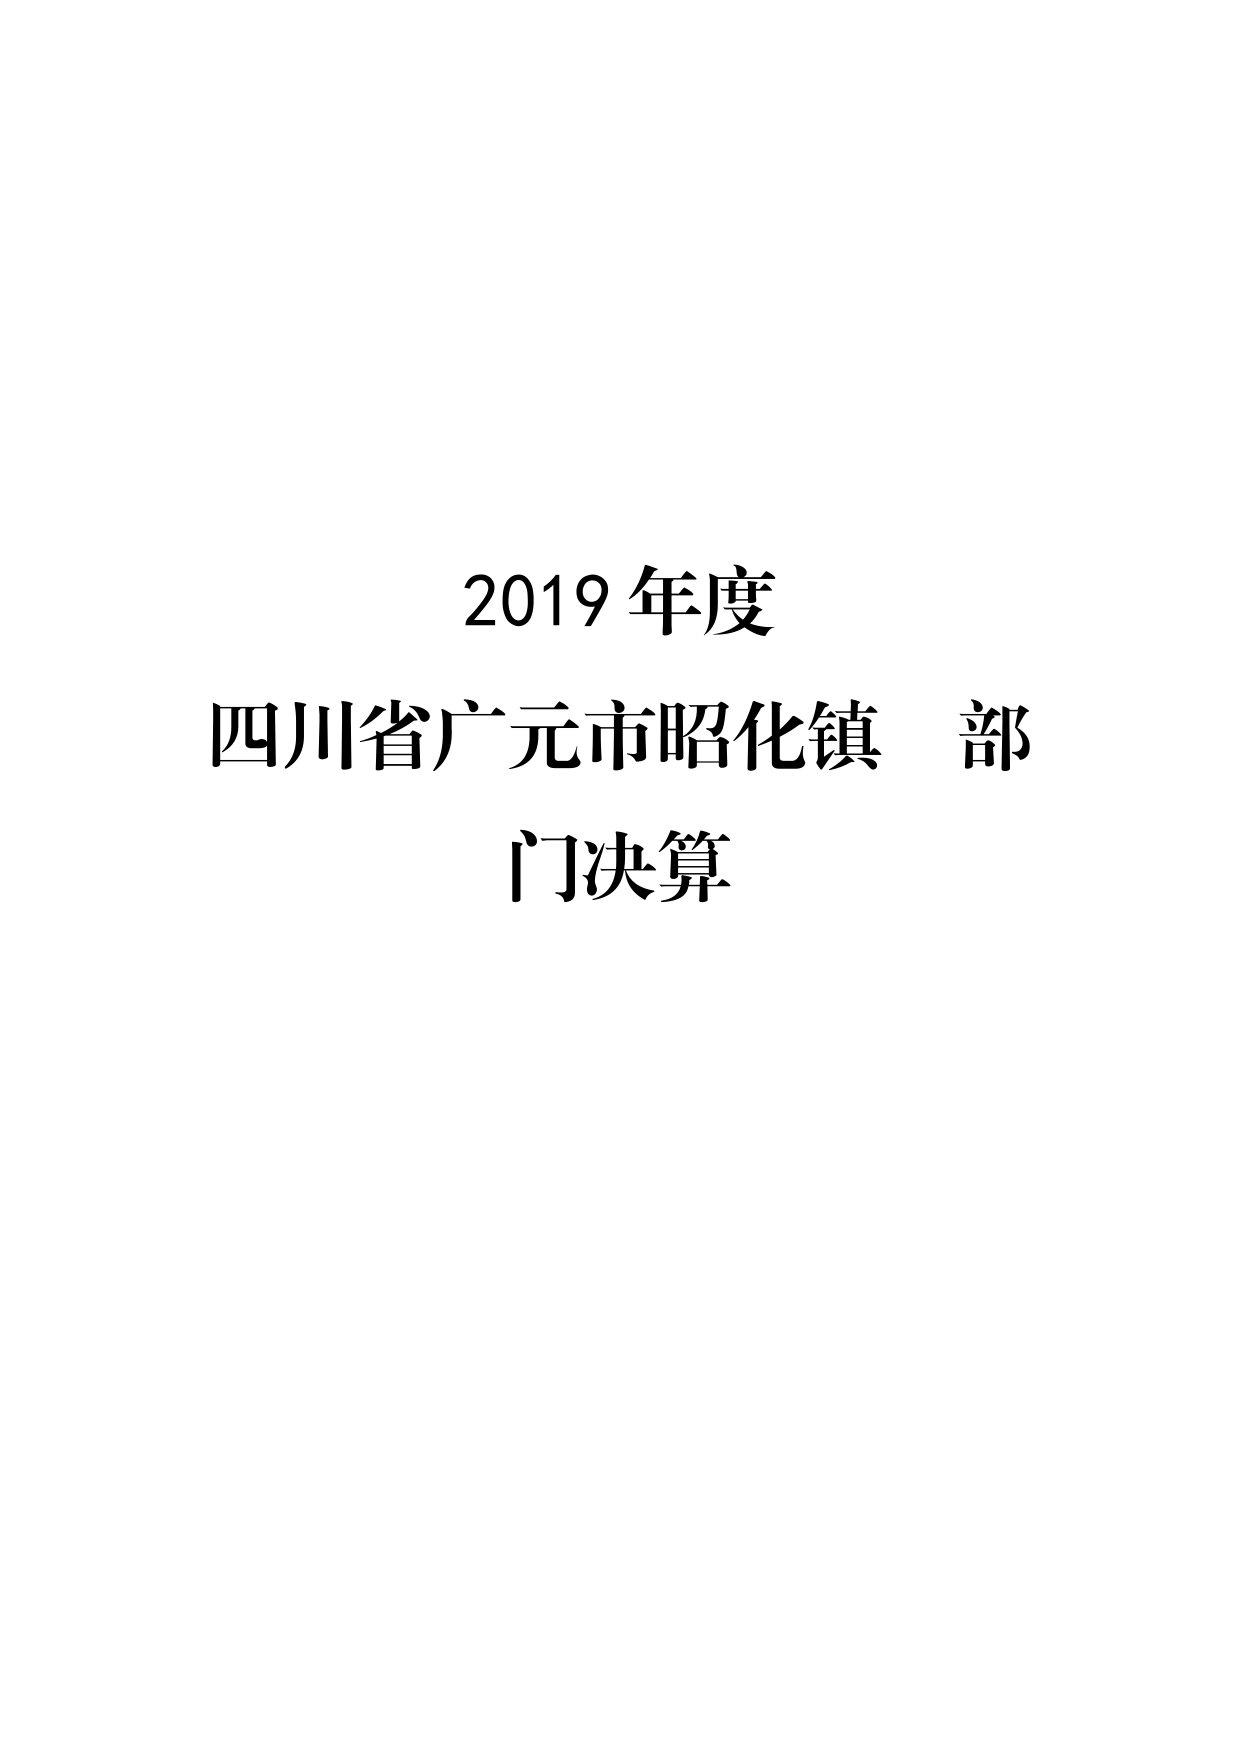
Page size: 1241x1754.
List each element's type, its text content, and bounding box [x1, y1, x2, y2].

text 四川省广元市昭化镇 部门决算 [187, 698, 1053, 916]
text 2019年度 [187, 552, 1053, 649]
